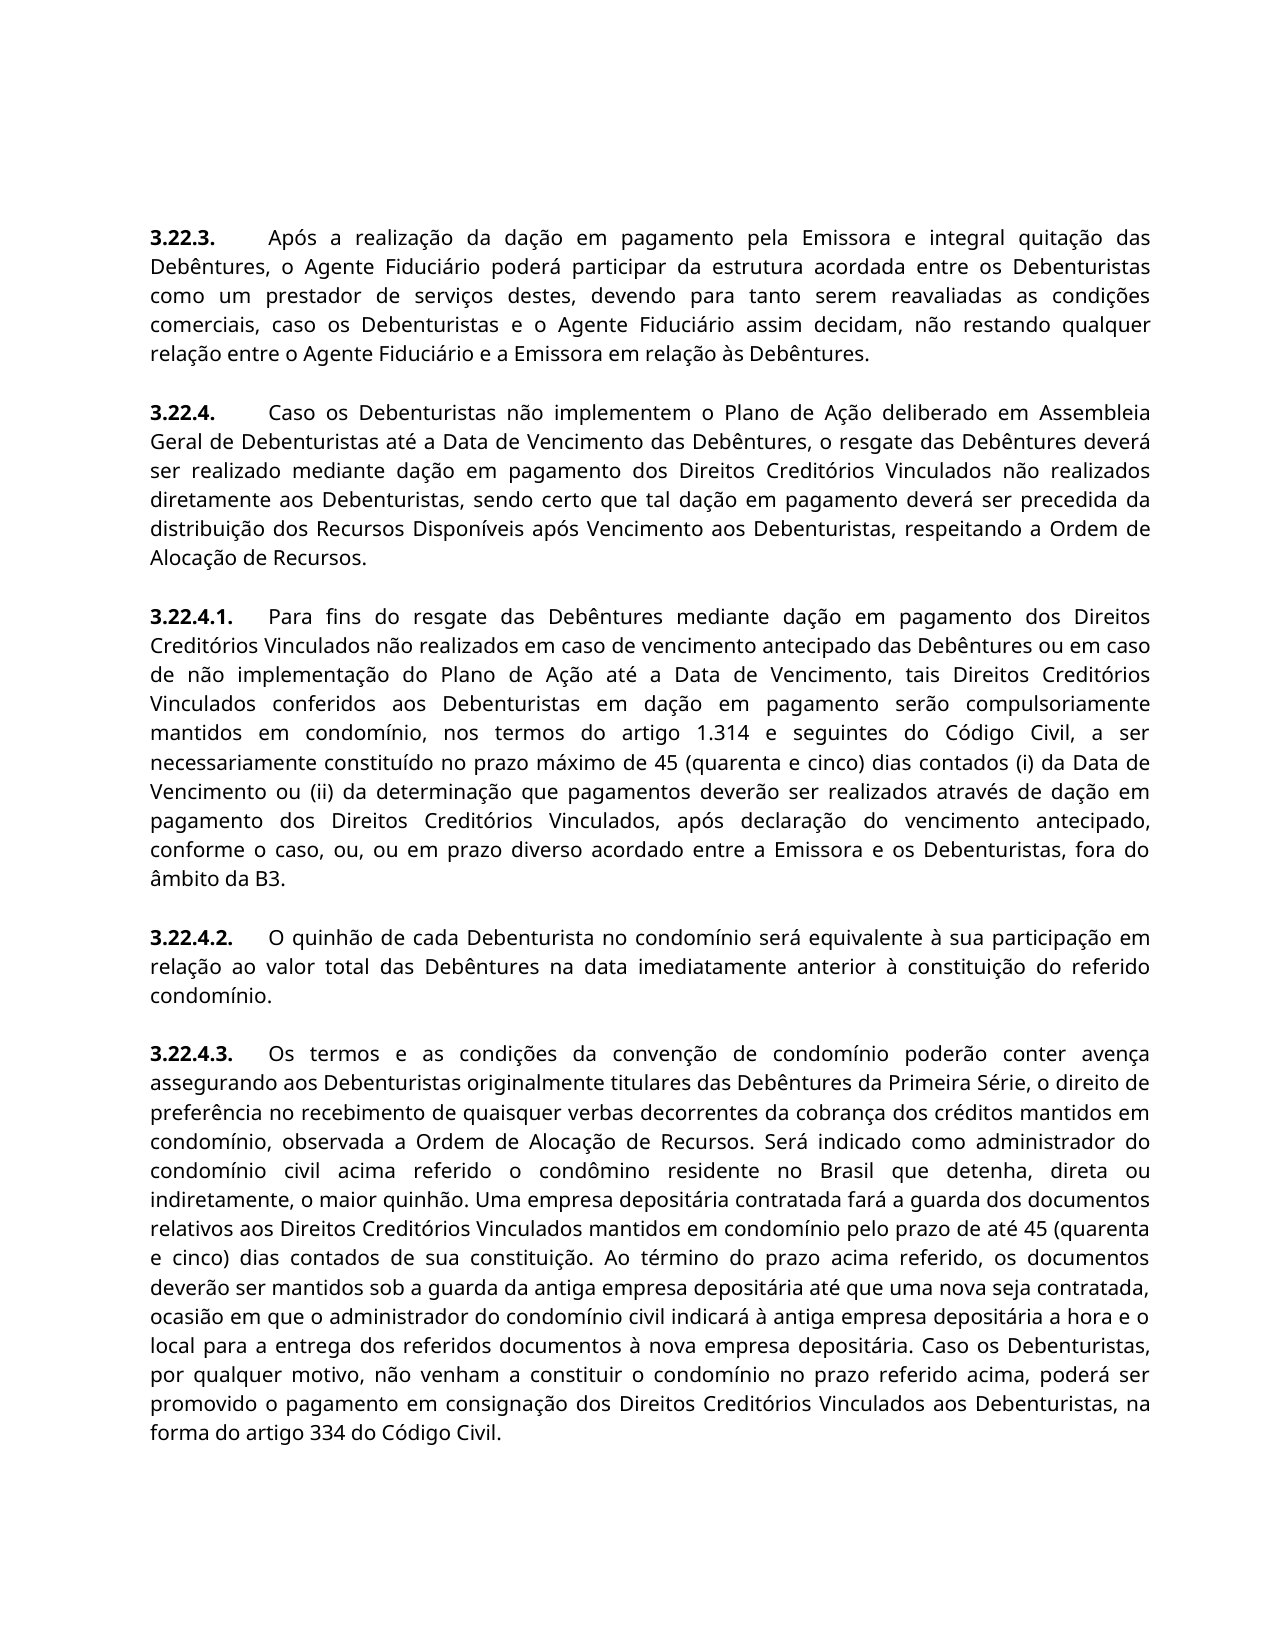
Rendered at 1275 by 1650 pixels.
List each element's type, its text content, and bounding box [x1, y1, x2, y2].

list Caso os Debenturistas não implementem o Plano de Ação deliberado em Assembleia Geral de Debenturistas até a Data de Vencimento das Debêntures, o resgate das Debêntures deverá ser realizado mediante dação em pagamento dos Direitos Creditórios Vinculados não realizados diretamente aos Debenturistas, sendo certo que tal dação em pagamento deverá ser precedida da distribuição dos Recursos Disponíveis após Vencimento aos Debenturistas, respeitando a Ordem de Alocação de Recursos. [150, 397, 1152, 572]
list Para fins do resgate das Debêntures mediante dação em pagamento dos Direitos Creditórios Vinculados não realizados em caso de vencimento antecipado das Debêntures ou em caso de não implementação do Plano de Ação até a Data de Vencimento, tais Direitos Creditórios Vinculados conferidos aos Debenturistas em dação em pagamento serão compulsoriamente mantidos em condomínio, nos termos do artigo 1.314 e seguintes do Código Civil, a ser necessariamente constituído no prazo máximo de 45 (quarenta e cinco) dias contados (i) da Data de Vencimento ou (ii) da determinação que pagamentos deverão ser realizados através de dação em pagamento dos Direitos Creditórios Vinculados, após declaração do vencimento antecipado, conforme o caso, ou, ou em prazo diverso acordado entre a Emissora e os Debenturistas, fora do âmbito da B3. [150, 601, 1152, 892]
list Os termos e as condições da convenção de condomínio poderão conter avença assegurando aos Debenturistas originalmente titulares das Debêntures da Primeira Série, o direito de preferência no recebimento de quaisquer verbas decorrentes da cobrança dos créditos mantidos em condomínio, observada a Ordem de Alocação de Recursos. Será indicado como administrador do condomínio civil acima referido o condômino residente no Brasil que detenha, direta ou indiretamente, o maior quinhão. Uma empresa depositária contratada fará a guarda dos documentos relativos aos Direitos Creditórios Vinculados mantidos em condomínio pelo prazo de até 45 (quarenta e cinco) dias contados de sua constituição. Ao término do prazo acima referido, os documentos deverão ser mantidos sob a guarda da antiga empresa depositária até que uma nova seja contratada, ocasião em que o administrador do condomínio civil indicará à antiga empresa depositária a hora e o local para a entrega dos referidos documentos à nova empresa depositária. Caso os Debenturistas, por qualquer motivo, não venham a constituir o condomínio no prazo referido acima, poderá ser promovido o pagamento em consignação dos Direitos Creditórios Vinculados aos Debenturistas, na forma do artigo 334 do Código Civil. [150, 1038, 1152, 1447]
list O quinhão de cada Debenturista no condomínio será equivalente à sua participação em relação ao valor total das Debêntures na data imediatamente anterior à constituição do referido condomínio. [150, 922, 1152, 1009]
list Após a realização da dação em pagamento pela Emissora e integral quitação das Debêntures, o Agente Fiduciário poderá participar da estrutura acordada entre os Debenturistas como um prestador de serviços destes, devendo para tanto serem reavaliadas as condições comerciais, caso os Debenturistas e o Agente Fiduciário assim decidam, não restando qualquer relação entre o Agente Fiduciário e a Emissora em relação às Debêntures. [150, 222, 1152, 367]
